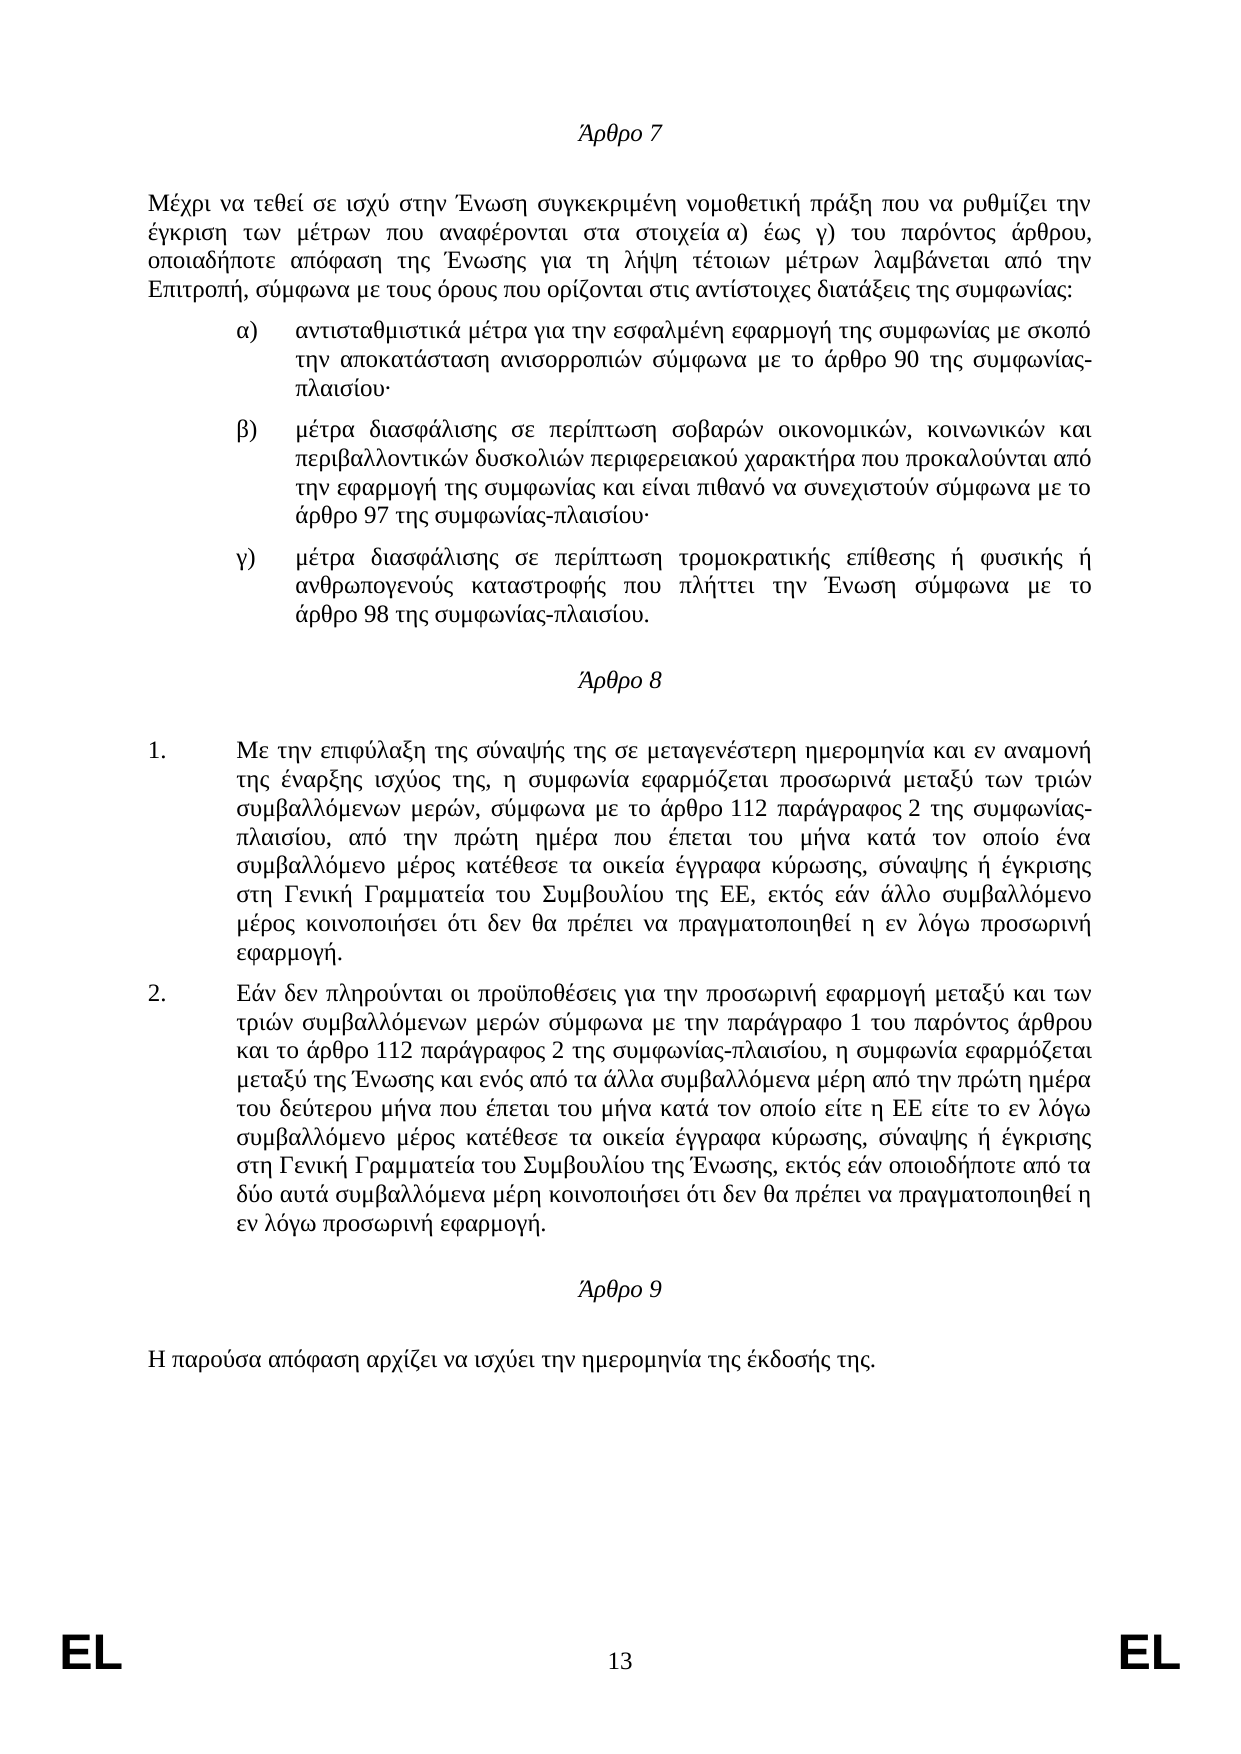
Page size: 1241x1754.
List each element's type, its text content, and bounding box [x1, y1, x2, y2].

text 1. Με την επιφύλαξη της σύναψής της σε μεταγενέστερη ημερομηνία και εν αναμονή της έναρξης ισχύος της, η συμφωνία εφαρμόζεται προσωρινά μεταξύ των τριών συμβαλλόμενων μερών, σύμφωνα με το άρθρο 112 παράγραφος 2 της συμφωνίας-πλαισίου, από την πρώτη ημέρα που έπεται του μήνα κατά τον οποίο ένα συμβαλλόμενο μέρος κατέθεσε τα οικεία έγγραφα κύρωσης, σύναψης ή έγκρισης στη Γενική Γραμματεία του Συμβουλίου της ΕΕ, εκτός εάν άλλο συμβαλλόμενο μέρος κοινοποιήσει ότι δεν θα πρέπει να πραγματοποιηθεί η εν λόγω προσωρινή εφαρμογή. [148, 736, 1093, 966]
text Άρθρο 9 [148, 1274, 1093, 1332]
text Η παρούσα απόφαση αρχίζει να ισχύει την ημερομηνία της έκδοσής της. [148, 1344, 1093, 1373]
text Άρθρο 7 [148, 118, 1093, 176]
text α) αντισταθμιστικά μέτρα για την εσφαλμένη εφαρμογή της συμφωνίας με σκοπό την αποκατάσταση ανισορροπιών σύμφωνα με το άρθρο 90 της συμφωνίας-πλαισίου· [236, 316, 1093, 402]
text 2. Εάν δεν πληρούνται οι προϋποθέσεις για την προσωρινή εφαρμογή μεταξύ και των τριών συμβαλλόμενων μερών σύμφωνα με την παράγραφο 1 του παρόντος άρθρου και το άρθρο 112 παράγραφος 2 της συμφωνίας-πλαισίου, η συμφωνία εφαρμόζεται μεταξύ της Ένωσης και ενός από τα άλλα συμβαλλόμενα μέρη από την πρώτη ημέρα του δεύτερου μήνα που έπεται του μήνα κατά τον οποίο είτε η ΕΕ είτε το εν λόγω συμβαλλόμενο μέρος κατέθεσε τα οικεία έγγραφα κύρωσης, σύναψης ή έγκρισης στη Γενική Γραμματεία του Συμβουλίου της Ένωσης, εκτός εάν οποιοδήποτε από τα δύο αυτά συμβαλλόμενα μέρη κοινοποιήσει ότι δεν θα πρέπει να πραγματοποιηθεί η εν λόγω προσωρινή εφαρμογή. [148, 978, 1093, 1237]
text β) μέτρα διασφάλισης σε περίπτωση σοβαρών οικονομικών, κοινωνικών και περιβαλλοντικών δυσκολιών περιφερειακού χαρακτήρα που προκαλούνται από την εφαρμογή της συμφωνίας και είναι πιθανό να συνεχιστούν σύμφωνα με το άρθρο 97 της συμφωνίας-πλαισίου· [236, 414, 1093, 529]
text γ) μέτρα διασφάλισης σε περίπτωση τρομοκρατικής επίθεσης ή φυσικής ή ανθρωπογενούς καταστροφής που πλήττει την Ένωση σύμφωνα με το άρθρο 98 της συμφωνίας-πλαισίου. [236, 542, 1093, 628]
text Άρθρο 8 [148, 666, 1093, 723]
text Μέχρι να τεθεί σε ισχύ στην Ένωση συγκεκριμένη νομοθετική πράξη που να ρυθμίζει την έγκριση των μέτρων που αναφέρονται στα στοιχεία α) έως γ) του παρόντος άρθρου, οποιαδήποτε απόφαση της Ένωσης για τη λήψη τέτοιων μέτρων λαμβάνεται από την Επιτροπή, σύμφωνα με τους όρους που ορίζονται στις αντίστοιχες διατάξεις της συμφωνίας: [148, 188, 1093, 303]
